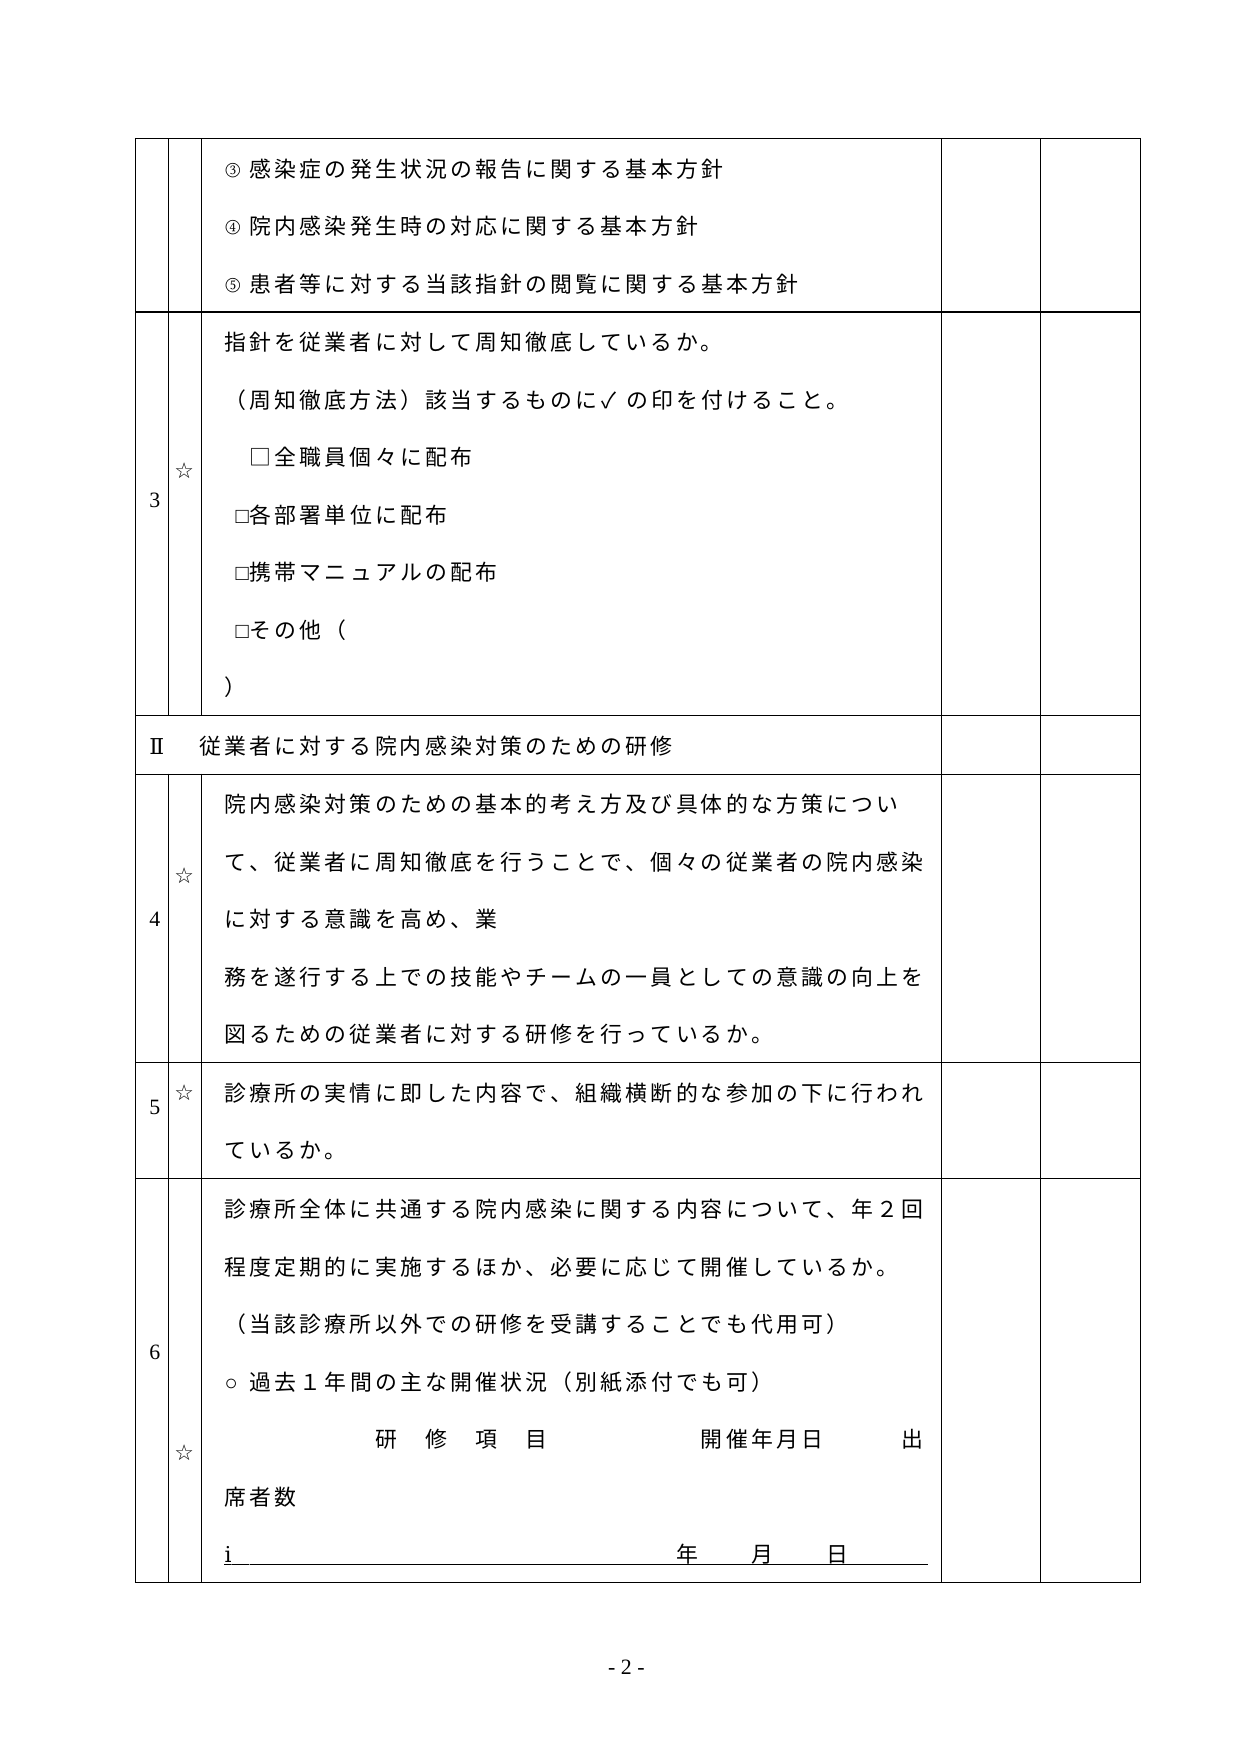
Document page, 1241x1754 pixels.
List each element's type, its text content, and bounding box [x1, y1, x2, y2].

table_cell 3 [136, 313, 168, 715]
table_cell 指針を従業者に対して周知徹底しているか。 （周知徹底方法）該当するものに✓の印を付けること。 □全職員個々に配布 □各部署単位に配布 □携帯マニュアルの配布 □その他（ ） [202, 313, 941, 715]
table_cell [1041, 716, 1140, 773]
table_cell 診療所の実情に即した内容で、組織横断的な参加の下に行われているか。 [202, 1063, 941, 1178]
table_cell [1041, 775, 1140, 1062]
table_cell ☆ [169, 1179, 201, 1582]
table_cell 5 [136, 1063, 168, 1178]
table_cell Ⅱ 従業者に対する院内感染対策のための研修 [136, 716, 941, 773]
table_cell 院内感染対策のための基本的考え方及び具体的な方策について、従業者に周知徹底を行うことで、個々の従業者の院内感染に対する意識を高め、業 務を遂行する上での技能やチームの一員としての意識の向上を図るための従業者に対する研修を行っているか。 [202, 775, 941, 1062]
table_cell [942, 139, 1040, 311]
table_cell [942, 775, 1040, 1062]
table_cell 6 [136, 1179, 168, 1582]
table_cell [942, 716, 1040, 773]
table_cell ☆ [169, 313, 201, 715]
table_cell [202, 1179, 941, 1582]
table_cell [1041, 1063, 1140, 1178]
table_cell ☆ [169, 775, 201, 1062]
table_cell 4 [136, 775, 168, 1062]
table_cell ☆ [169, 139, 201, 311]
table_cell [942, 313, 1040, 715]
table_cell ☆ [169, 1063, 201, 1178]
table_cell [942, 1179, 1040, 1582]
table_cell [202, 139, 941, 311]
table_cell 2 [136, 139, 168, 311]
table_cell [1041, 139, 1140, 311]
table_cell [1041, 1179, 1140, 1582]
table_cell [1041, 313, 1140, 715]
table_cell [942, 1063, 1040, 1178]
